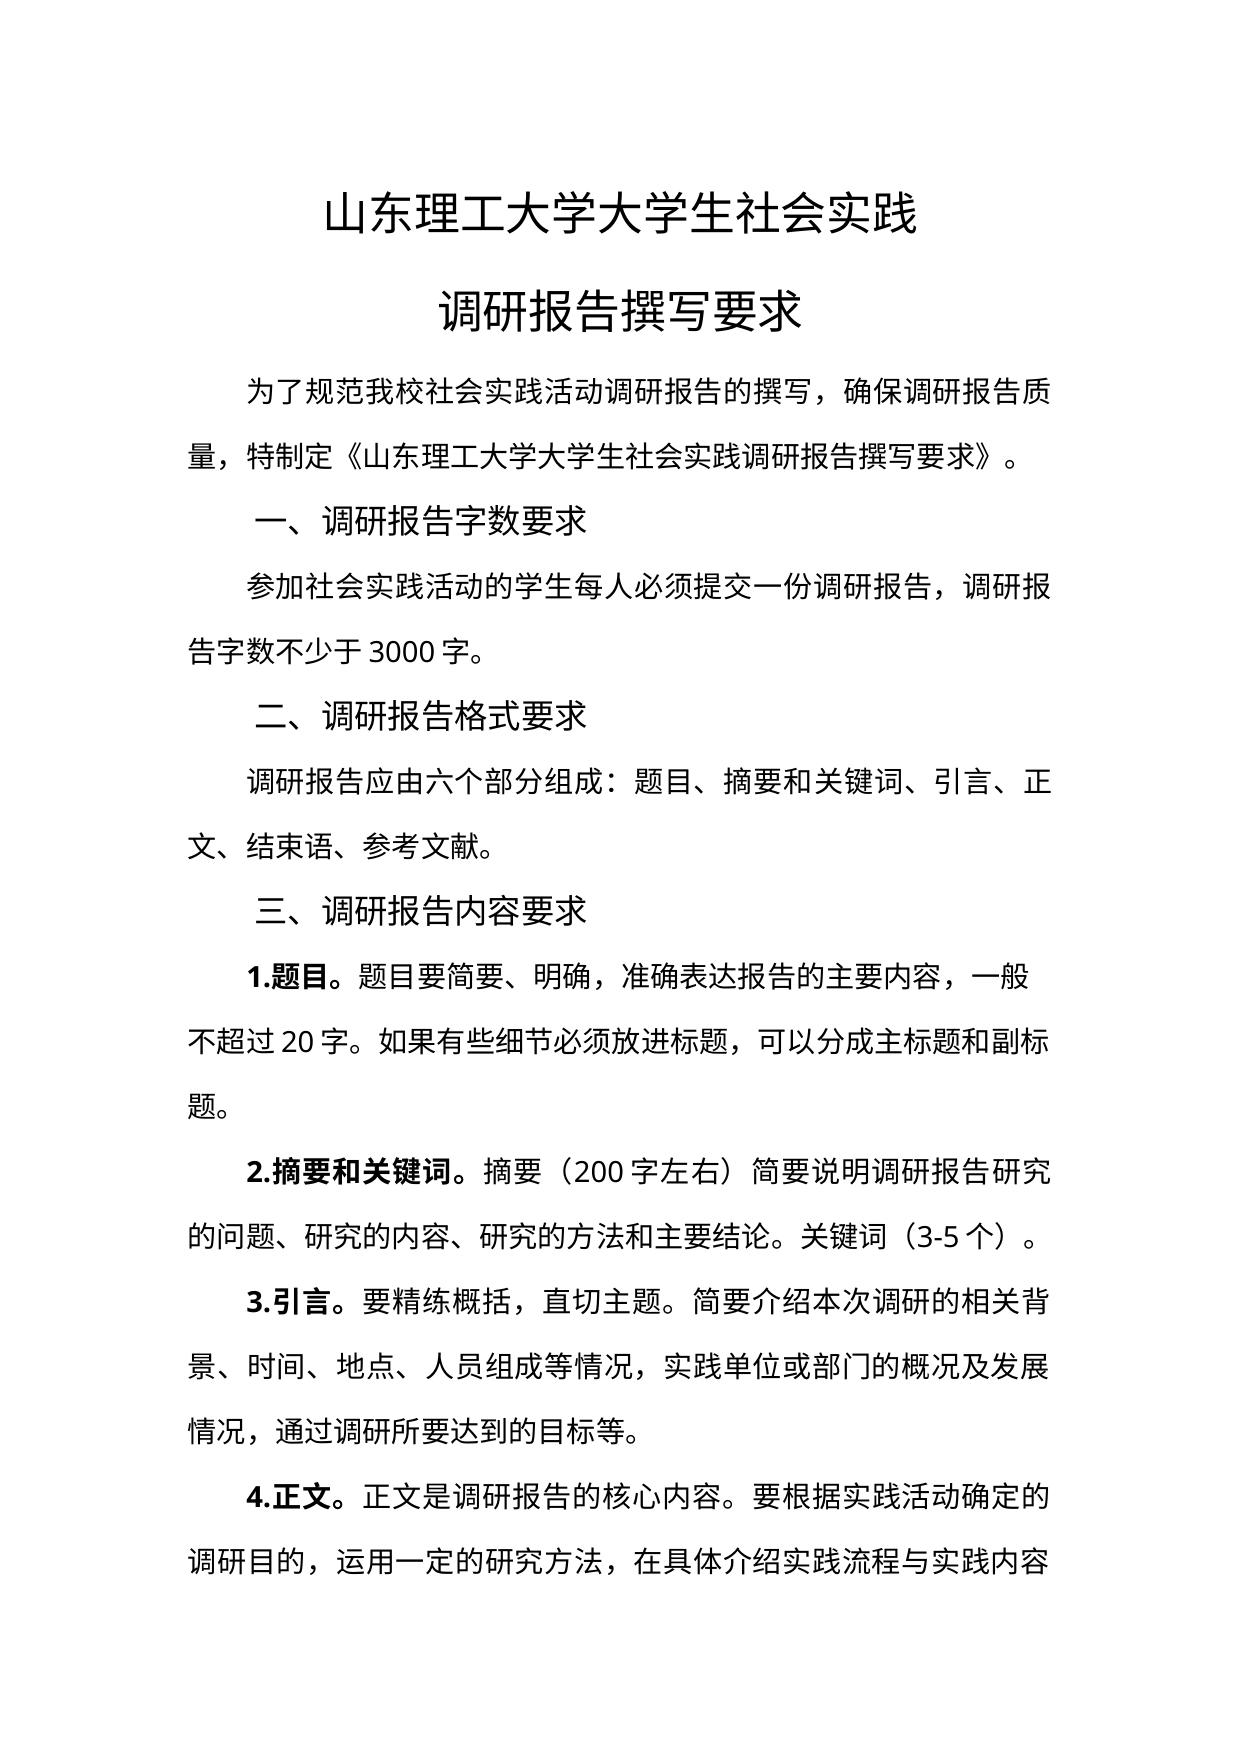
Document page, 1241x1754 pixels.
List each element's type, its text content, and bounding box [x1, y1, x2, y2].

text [187, 1462, 1053, 1592]
text 3.引言。要精练概括，直切主题。简要介绍本次调研的相关背景、时间、地点、人员组成等情况，实践单位或部门的概况及发展情况，通过调研所要达到的目标等。 [187, 1267, 1053, 1462]
text 一、调研报告字数要求 [187, 487, 1053, 552]
text 调研报告应由六个部分组成：题目、摘要和关键词、引言、正文、结束语、参考文献。 [187, 747, 1053, 877]
text 调研报告撰写要求 [187, 259, 1053, 357]
text 为了规范我校社会实践活动调研报告的撰写，确保调研报告质量，特制定《山东理工大学大学生社会实践调研报告撰写要求》。 [187, 357, 1053, 487]
text 山东理工大学大学生社会实践 [187, 162, 1053, 259]
text 1.题目。题目要简要、明确，准确表达报告的主要内容，一般不超过20字。如果有些细节必须放进标题，可以分成主标题和副标题。 [187, 942, 1053, 1137]
text 三、调研报告内容要求 [187, 877, 1053, 942]
text 二、调研报告格式要求 [187, 682, 1053, 747]
text 参加社会实践活动的学生每人必须提交一份调研报告，调研报告字数不少于3000字。 [187, 552, 1053, 682]
text 2.摘要和关键词。摘要（200字左右）简要说明调研报告研究的问题、研究的内容、研究的方法和主要结论。关键词（3-5个）。 [187, 1137, 1053, 1267]
